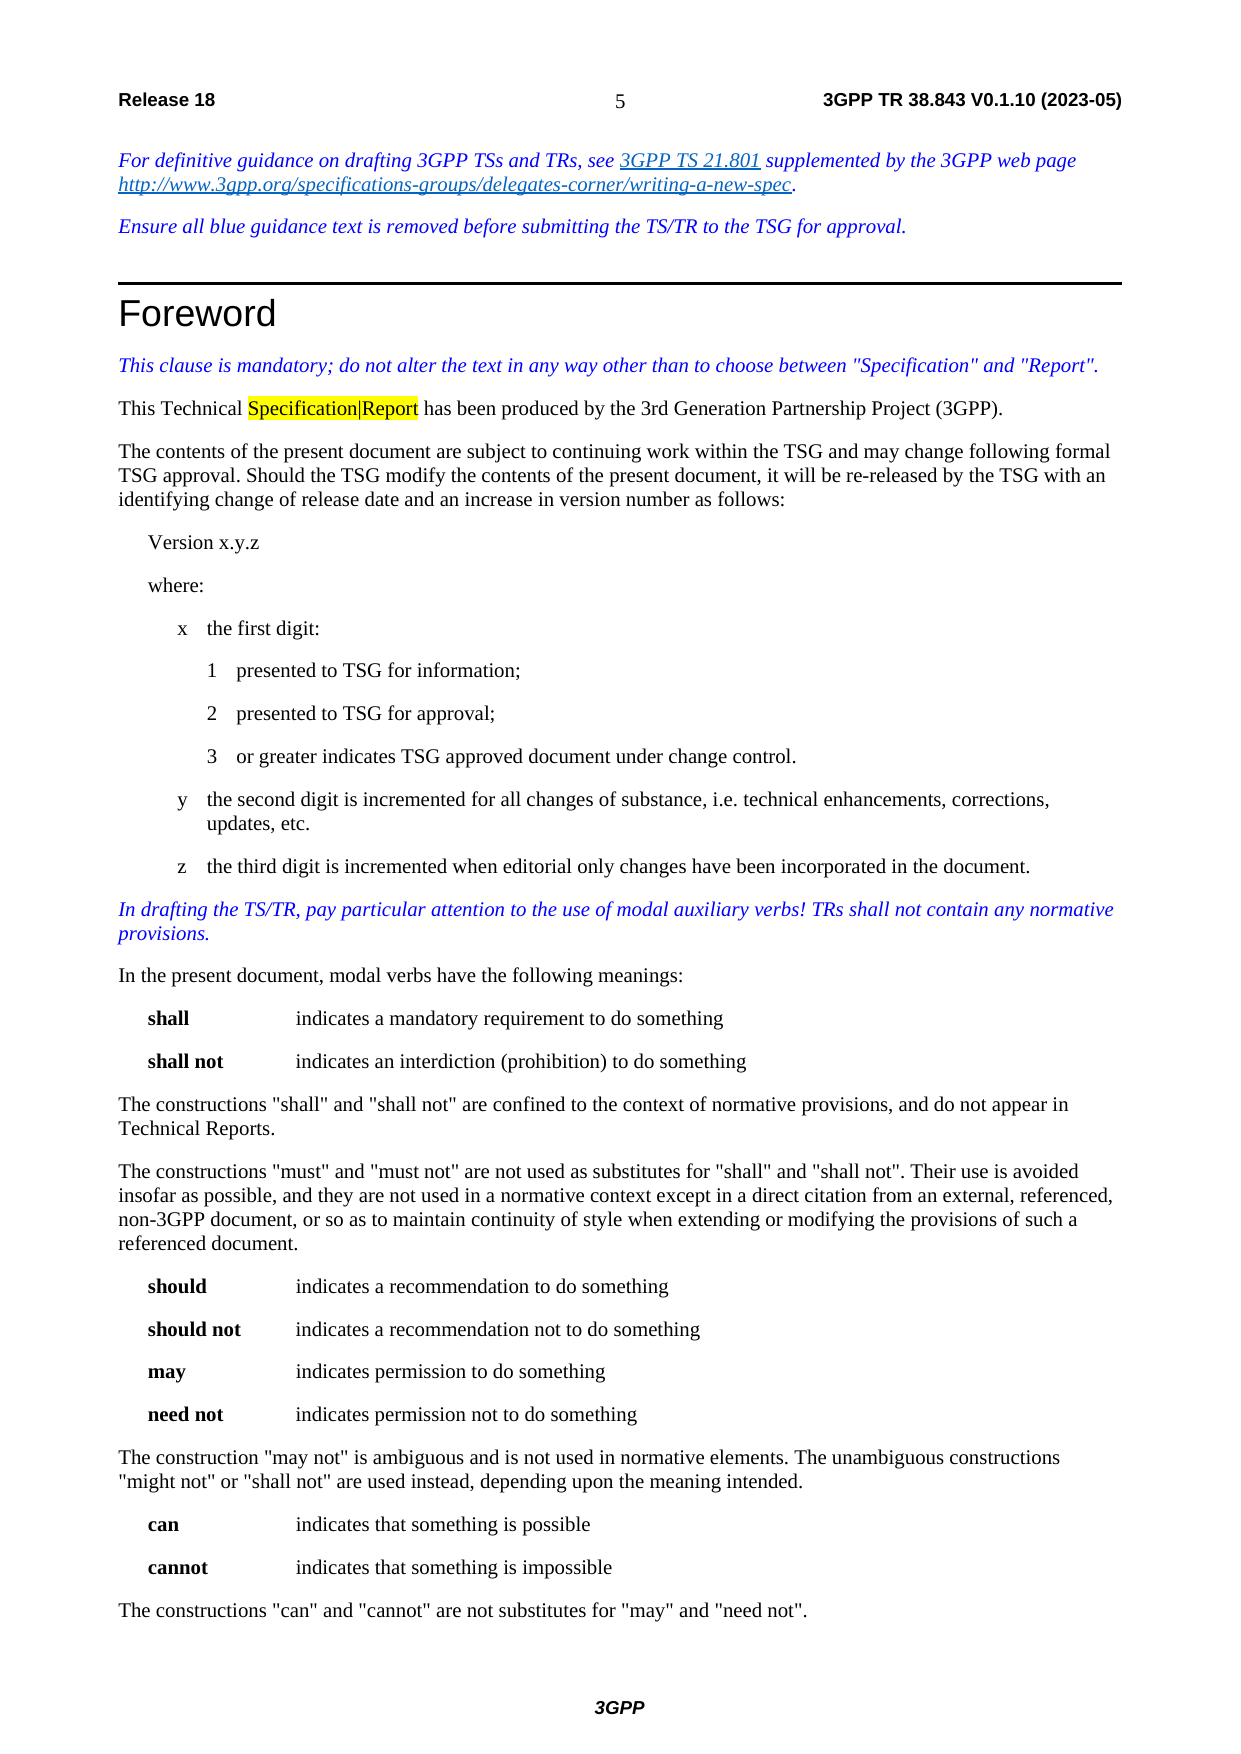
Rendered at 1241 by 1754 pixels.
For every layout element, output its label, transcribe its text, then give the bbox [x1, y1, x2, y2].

text Version x.y.z [148, 530, 1122, 554]
text The constructions "shall" and "shall not" are confined to the context of normative provisions, and do not appear in Technical Reports. [118, 1092, 1122, 1140]
text The contents of the present document are subject to continuing work within the TSG and may change following formal TSG approval. Should the TSG modify the contents of the present document, it will be re-released by the TSG with an identifying change of release date and an increase in version number as follows: [118, 439, 1122, 511]
text 2 presented to TSG for approval; [207, 701, 1122, 725]
text y the second digit is incremented for all changes of substance, i.e. technical enhancements, corrections, updates, etc. [177, 787, 1122, 835]
text The constructions "must" and "must not" are not used as substitutes for "shall" and "shall not". Their use is avoided insofar as possible, and they are not used in a normative context except in a direct citation from an external, referenced, non-3GPP document, or so as to maintain continuity of style when extending or modifying the provisions of such a referenced document. [118, 1159, 1122, 1255]
text can indicates that something is possible [148, 1512, 1122, 1536]
text should not indicates a recommendation not to do something [148, 1317, 1122, 1341]
text 1 presented to TSG for information; [207, 658, 1122, 682]
text need not indicates permission not to do something [148, 1402, 1122, 1426]
text For definitive guidance on drafting 3GPP TSs and TRs, see 3GPP TS 21.801 supplemented by the 3GPP web page http://www.3gpp.org/specifications-groups/delegates-corner/writing-a-new-spec. [118, 147, 1122, 196]
text The construction "may not" is ambiguous and is not used in normative elements. The unambiguous constructions "might not" or "shall not" are used instead, depending upon the meaning intended. [118, 1445, 1122, 1493]
text shall indicates a mandatory requirement to do something [148, 1006, 1122, 1030]
text shall not indicates an interdiction (prohibition) to do something [148, 1049, 1122, 1073]
text This Technical Specification|Report has been produced by the 3rd Generation Partnership Project (3GPP). [418, 396, 1122, 420]
text The constructions "can" and "cannot" are not substitutes for "may" and "need not". [118, 1597, 1122, 1622]
text may indicates permission to do something [148, 1359, 1122, 1383]
text x the first digit: [177, 616, 1122, 640]
text cannot indicates that something is impossible [148, 1555, 1122, 1579]
text should indicates a recommendation to do something [148, 1274, 1122, 1298]
text In drafting the TS/TR, pay particular attention to the use of modal auxiliary verbs! TRs shall not contain any normative provisions. [118, 897, 1122, 945]
text This clause is mandatory; do not alter the text in any way other than to choose between "Specification" and "Report". [118, 353, 1122, 377]
text where: [148, 573, 1122, 597]
text z the third digit is incremented when editorial only changes have been incorporated in the document. [177, 854, 1122, 878]
text Ensure all blue guidance text is removed before submitting the TS/TR to the TSG for approval. [118, 214, 1122, 238]
text 3 or greater indicates TSG approved document under change control. [207, 744, 1122, 768]
subtitle Foreword [118, 285, 1122, 335]
text In the present document, modal verbs have the following meanings: [118, 963, 1122, 987]
